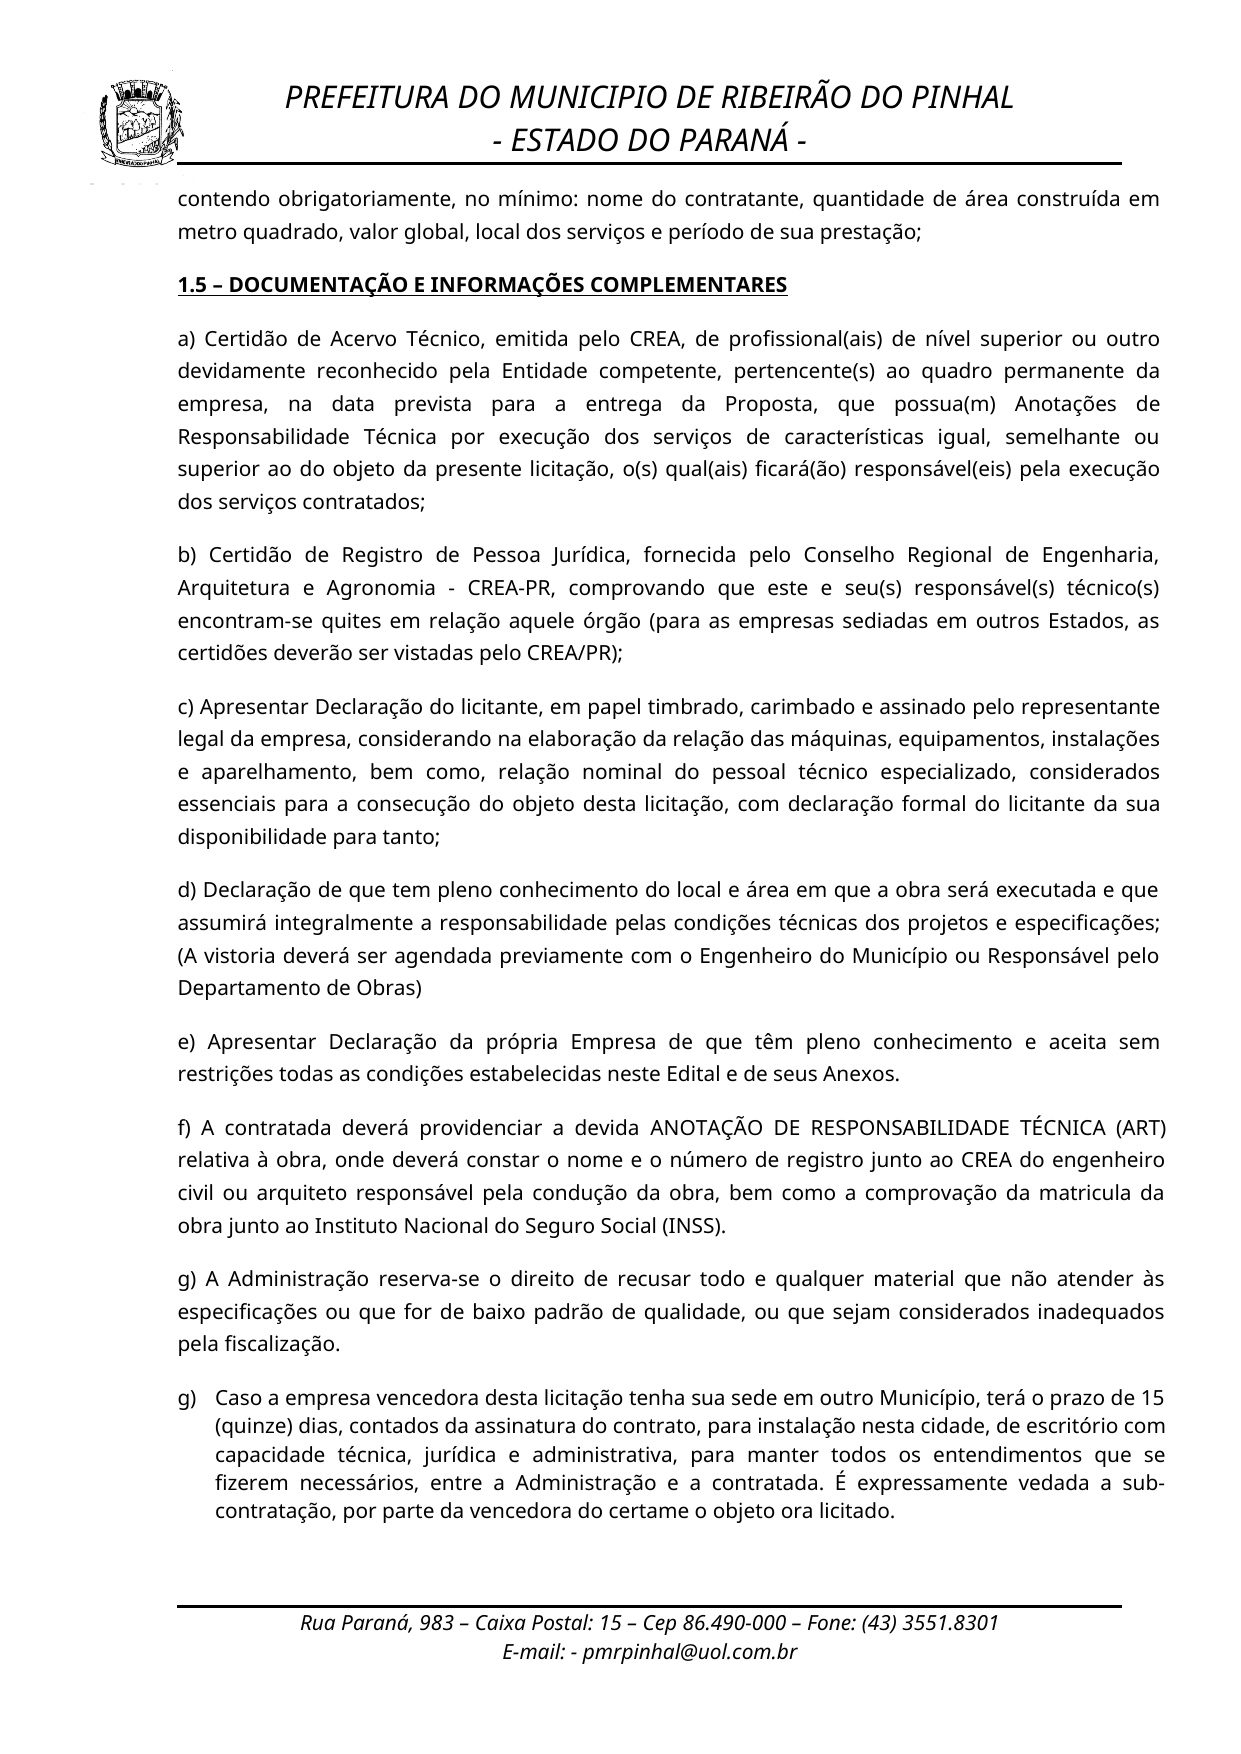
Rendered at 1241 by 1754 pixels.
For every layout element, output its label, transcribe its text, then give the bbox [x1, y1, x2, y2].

text g) A Administração reserva-se o direito de recusar todo e qualquer material que não atender às especificações ou que for de baixo padrão de qualidade, ou que sejam considerados inadequados pela fiscalização. [177, 1264, 1167, 1358]
text 1.5 – DOCUMENTAÇÃO E INFORMAÇÕES COMPLEMENTARES [177, 271, 1161, 299]
text a) Certidão de Acervo Técnico, emitida pelo CREA, de profissional(ais) de nível superior ou outro devidamente reconhecido pela Entidade competente, pertencente(s) ao quadro permanente da empresa, na data prevista para a entrega da Proposta, que possua(m) Anotações de Responsabilidade Técnica por execução dos serviços de características igual, semelhante ou superior ao do objeto da presente licitação, o(s) qual(ais) ficará(ão) responsável(eis) pela execução dos serviços contratados; [177, 324, 1161, 516]
text b) Certidão de Registro de Pessoa Jurídica, fornecida pelo Conselho Regional de Engenharia, Arquitetura e Agronomia - CREA-PR, comprovando que este e seu(s) responsável(s) técnico(s) encontram-se quites em relação aquele órgão (para as empresas sediadas em outros Estados, as certidões deverão ser vistadas pelo CREA/PR); [177, 541, 1161, 667]
text e) Apresentar Declaração da própria Empresa de que têm pleno conhecimento e aceita sem restrições todas as condições estabelecidas neste Edital e de seus Anexos. [177, 1027, 1161, 1088]
text f) A contratada deverá providenciar a devida ANOTAÇÃO DE RESPONSABILIDADE TÉCNICA (ART) relativa à obra, onde deverá constar o nome e o número de registro junto ao CREA do engenheiro civil ou arquiteto responsável pela condução da obra, bem como a comprovação da matricula da obra junto ao Instituto Nacional do Seguro Social (INSS). [177, 1113, 1167, 1239]
picture [83, 65, 202, 185]
text c) Apresentar Declaração do licitante, em papel timbrado, carimbado e assinado pelo representante legal da empresa, considerando na elaboração da relação das máquinas, equipamentos, instalações e aparelhamento, bem como, relação nominal do pessoal técnico especializado, considerados essenciais para a consecução do objeto desta licitação, com declaração formal do licitante da sua disponibilidade para tanto; [177, 692, 1161, 851]
list Caso a empresa vencedora desta licitação tenha sua sede em outro Município, terá o prazo de 15 (quinze) dias, contados da assinatura do contrato, para instalação nesta cidade, de escritório com capacidade técnica, jurídica e administrativa, para manter todos os entendimentos que se fizerem necessários, entre a Administração e a contratada. É expressamente vedada a sub-contratação, por parte da vencedora do certame o objeto ora licitado. [177, 1383, 1167, 1525]
text d) Declaração de que tem pleno conhecimento do local e área em que a obra será executada e que assumirá integralmente a responsabilidade pelas condições técnicas dos projetos e especificações; (A vistoria deverá ser agendada previamente com o Engenheiro do Município ou Responsável pelo Departamento de Obras) [177, 876, 1161, 1002]
